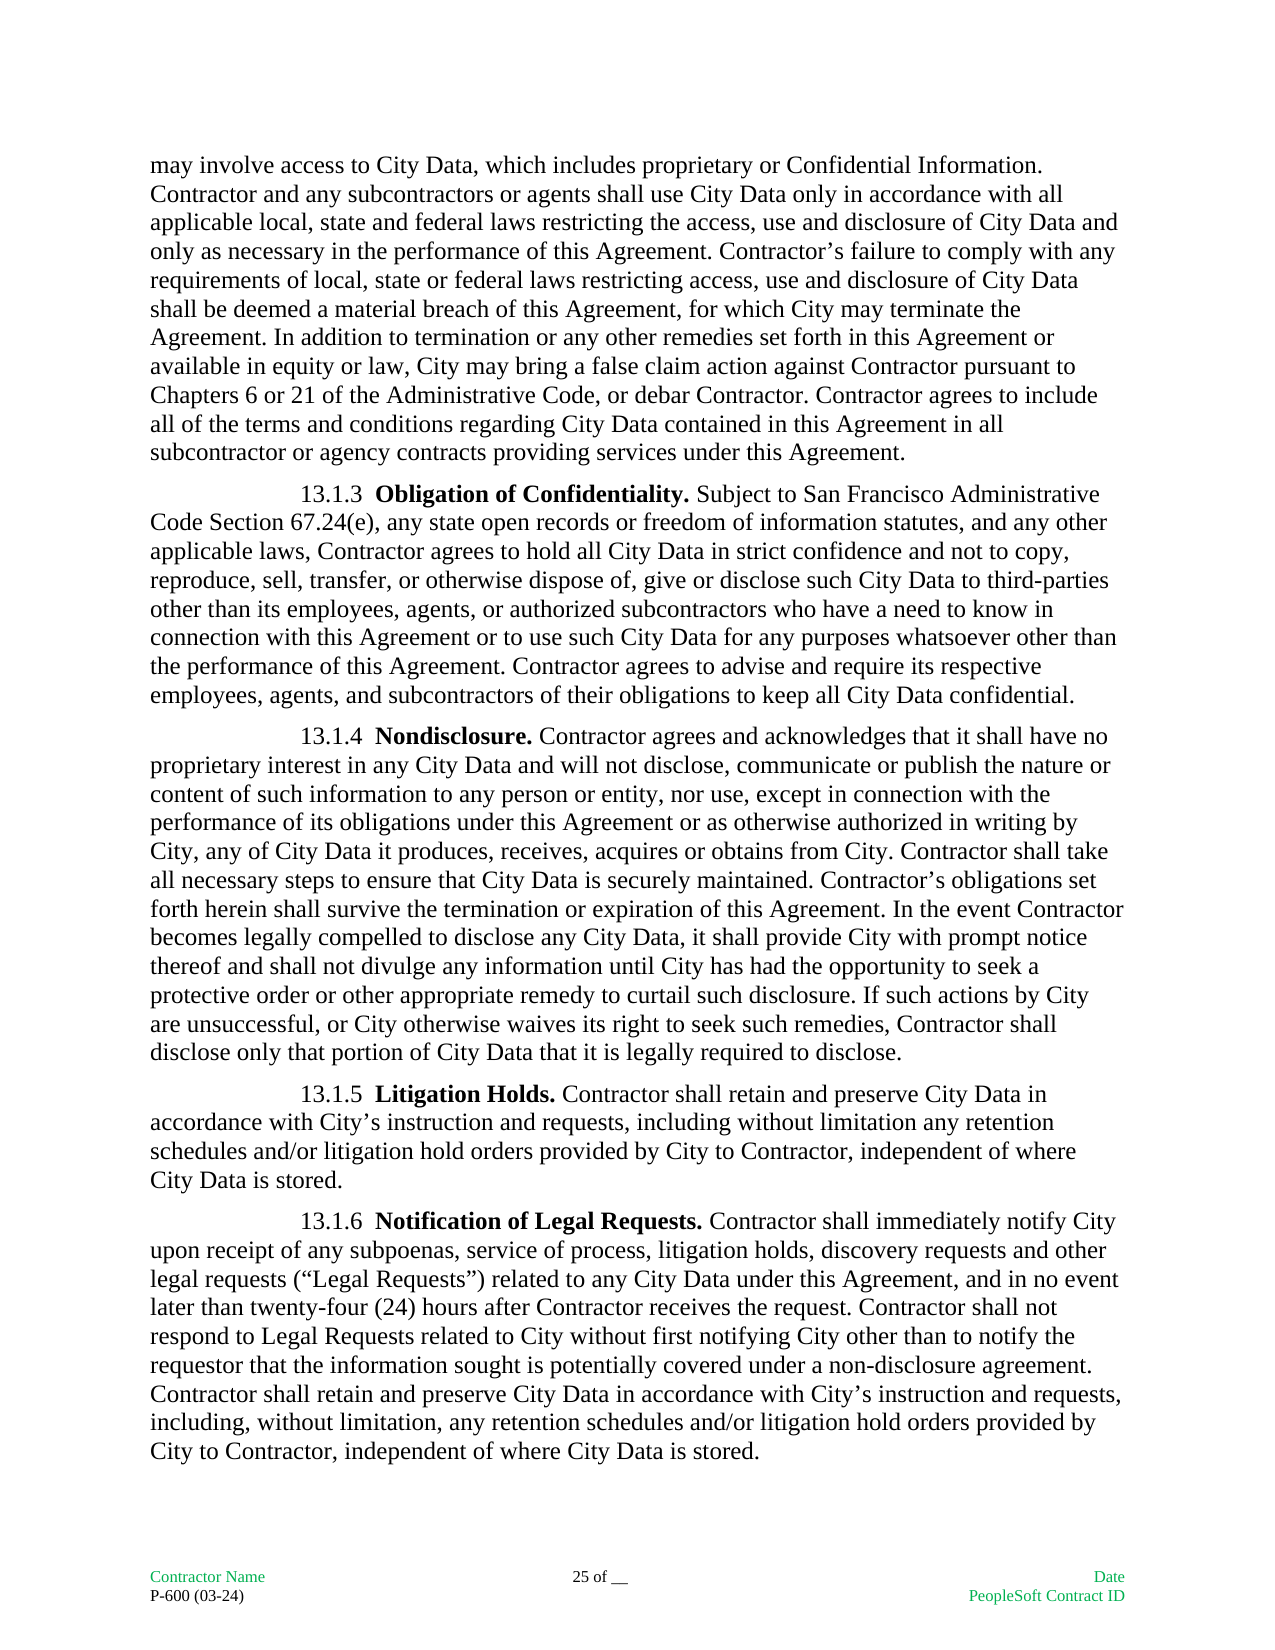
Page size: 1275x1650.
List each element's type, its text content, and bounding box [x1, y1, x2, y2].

list Notification of Legal Requests. Contractor shall immediately notify City upon receipt of any subpoenas, service of process, litigation holds, discovery requests and other legal requests (“Legal Requests”) related to any City Data under this Agreement, and in no event later than twenty-four (24) hours after Contractor receives the request. Contractor shall not respond to Legal Requests related to City without first notifying City other than to notify the requestor that the information sought is potentially covered under a non-disclosure agreement. Contractor shall retain and preserve City Data in accordance with City’s instruction and requests, including, without limitation, any retention schedules and/or litigation hold orders provided by City to Contractor, independent of where City Data is stored. [150, 1206, 1125, 1465]
list Litigation Holds. Contractor shall retain and preserve City Data in accordance with City’s instruction and requests, including without limitation any retention schedules and/or litigation hold orders provided by City to Contractor, independent of where City Data is stored. [150, 1079, 1125, 1194]
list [150, 150, 1125, 466]
list Nondisclosure. Contractor agrees and acknowledges that it shall have no proprietary interest in any City Data and will not disclose, communicate or publish the nature or content of such information to any person or entity, nor use, except in connection with the performance of its obligations under this Agreement or as otherwise authorized in writing by City, any of City Data it produces, receives, acquires or obtains from City. Contractor shall take all necessary steps to ensure that City Data is securely maintained. Contractor’s obligations set forth herein shall survive the termination or expiration of this Agreement. In the event Contractor becomes legally compelled to disclose any City Data, it shall provide City with prompt notice thereof and shall not divulge any information until City has had the opportunity to seek a protective order or other appropriate remedy to curtail such disclosure. If such actions by City are unsuccessful, or City otherwise waives its right to seek such remedies, Contractor shall disclose only that portion of City Data that it is legally required to disclose. [150, 721, 1125, 1066]
list Obligation of Confidentiality. Subject to San Francisco Administrative Code Section 67.24(e), any state open records or freedom of information statutes, and any other applicable laws, Contractor agrees to hold all City Data in strict confidence and not to copy, reproduce, sell, transfer, or otherwise dispose of, give or disclose such City Data to third-parties other than its employees, agents, or authorized subcontractors who have a need to know in connection with this Agreement or to use such City Data for any purposes whatsoever other than the performance of this Agreement. Contractor agrees to advise and require its respective employees, agents, and subcontractors of their obligations to keep all City Data confidential. [150, 479, 1125, 709]
